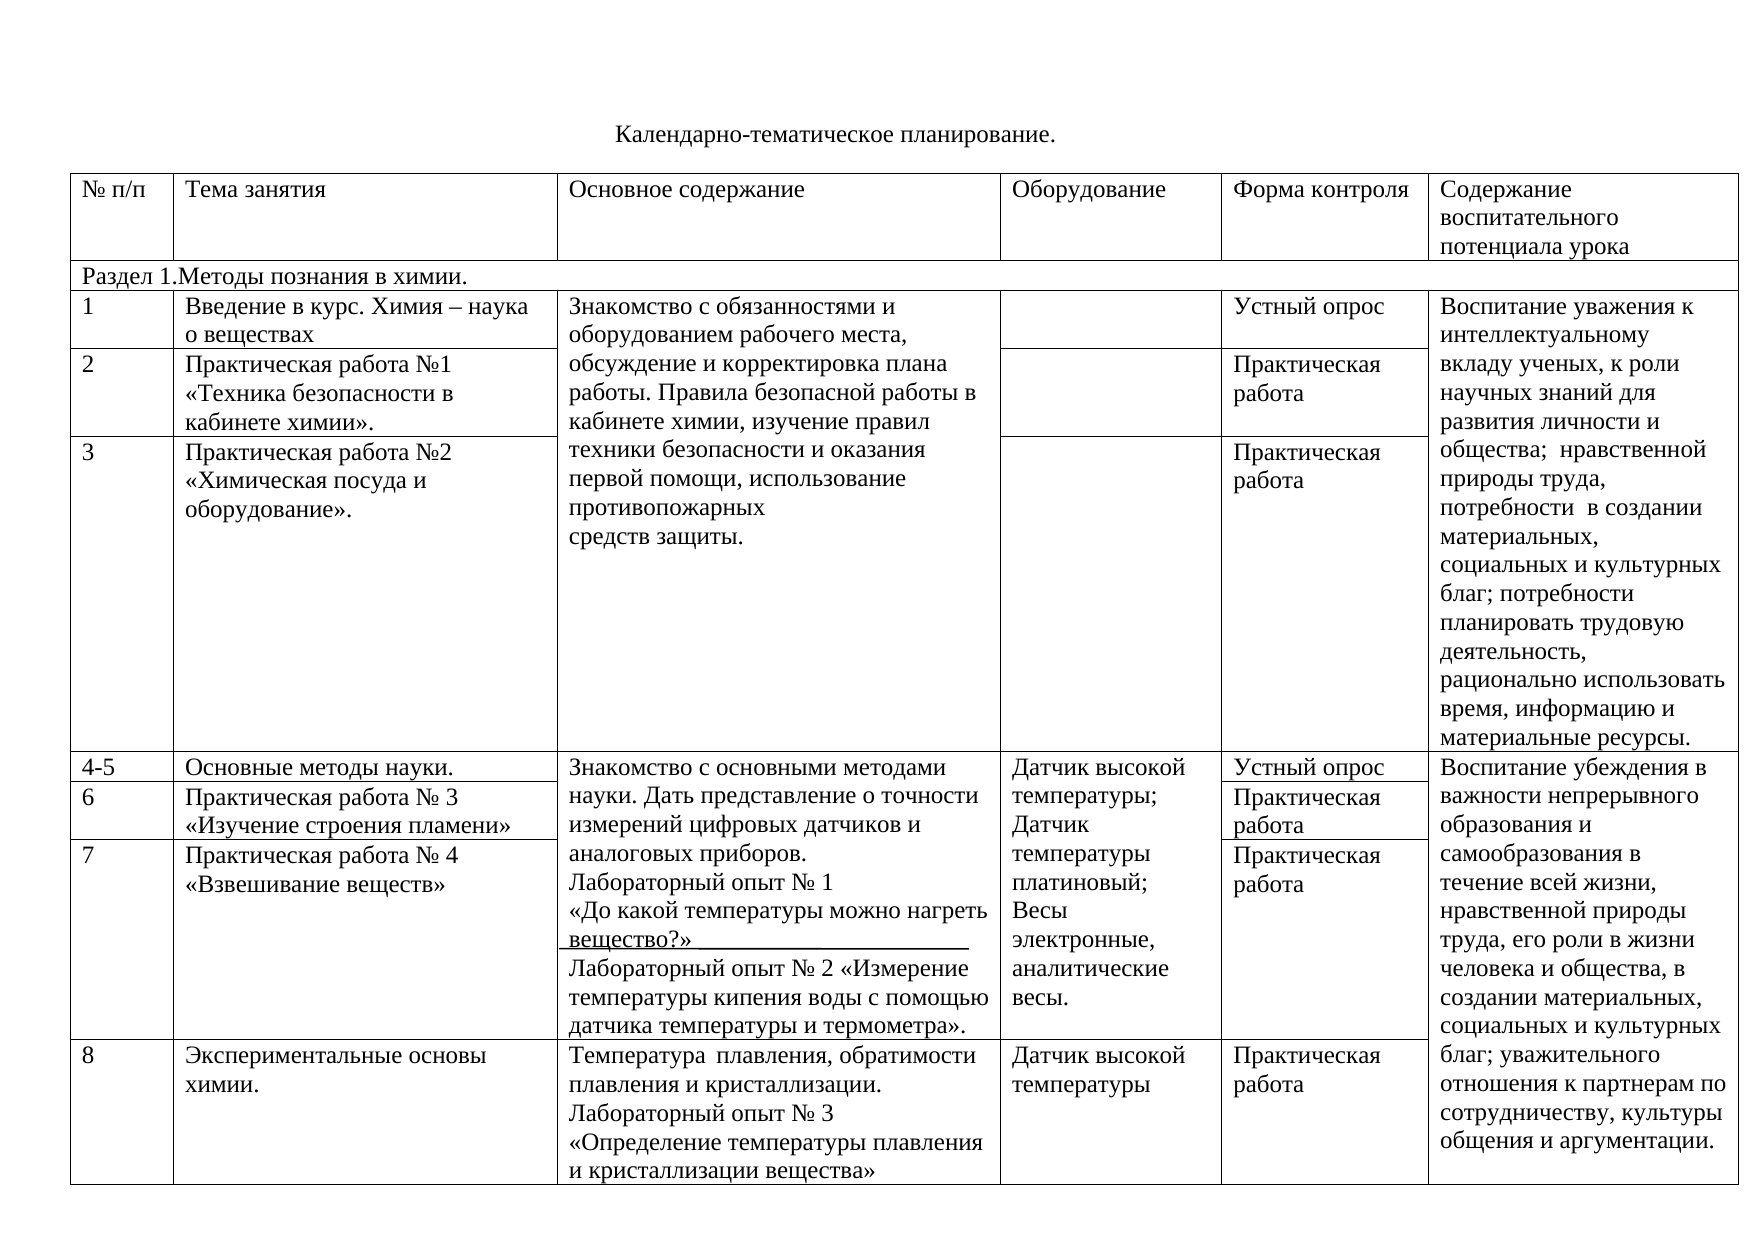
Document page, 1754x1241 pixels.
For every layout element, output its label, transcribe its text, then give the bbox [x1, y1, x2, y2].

table_cell Основные методы науки. [174, 752, 557, 781]
table_cell Знакомство с основными методами науки. Дать представление о точности измерений цифровых датчиков и аналоговых приборов. Лабораторный опыт № 1 «До какой температуры можно нагреть вещество?» Лабораторный опыт № 2 «Измерение температуры кипения воды с помощью датчика температуры и термометра». [558, 752, 1000, 1039]
table_cell 2 [71, 349, 173, 436]
table_cell Практическая работа [1222, 840, 1428, 1039]
table_header Основное содержание [558, 174, 1000, 260]
table_cell 6 [71, 782, 173, 839]
table_cell [1001, 437, 1221, 751]
table_cell [1001, 291, 1221, 348]
table_cell Устный опрос [1222, 752, 1428, 781]
table_cell Знакомство с обязанностями и оборудованием рабочего места, обсуждение и корректировка плана работы. Правила безопасной работы в кабинете химии, изучение правил техники безопасности и оказания первой помощи, использование противопожарных средств защиты. [558, 291, 1000, 751]
table_header Содержание воспитательного потенциала урока [1429, 174, 1738, 260]
table_cell Практическая работа № 3 «Изучение строения пламени» [174, 782, 557, 839]
text Календарно-тематическое планирование. [29, 119, 1642, 147]
table_cell [1001, 349, 1221, 436]
table_cell Практическая работа [1222, 1040, 1428, 1184]
table_cell 3 [71, 437, 173, 751]
table_cell Раздел 1.Методы познания в химии. [71, 261, 1738, 290]
table_cell Практическая работа [1222, 437, 1428, 751]
table_cell Воспитание уважения к интеллектуальному вкладу ученых, к роли научных знаний для развития личности и общества; нравственной природы труда, потребности в создании материальных, социальных и культурных благ; потребности планировать трудовую деятельность, рационально использовать время, информацию и материальные ресурсы. [1429, 291, 1738, 751]
table_header Тема занятия [174, 174, 557, 260]
table_cell 7 [71, 840, 173, 1039]
table_cell Датчик высокой температуры; Датчик температуры платиновый; Весы электронные, аналитические весы. [1001, 752, 1221, 1039]
table_cell Практическая работа [1222, 782, 1428, 839]
table_cell Температура плавления, обратимости плавления и кристаллизации. Лабораторный опыт № 3 «Определение температуры плавления и кристаллизации вещества» [558, 1040, 1000, 1184]
table_cell Устный опрос [1222, 291, 1428, 348]
table_header № п/п [71, 174, 173, 260]
table_header Форма контроля [1222, 174, 1428, 260]
table_cell Воспитание убеждения в важности непрерывного образования и самообразования в течение всей жизни, нравственной природы труда, его роли в жизни человека и общества, в создании материальных, социальных и культурных благ; уважительного отношения к партнерам по сотрудничеству, культуры общения и аргументации. [1429, 752, 1738, 1184]
table_cell 1 [71, 291, 173, 348]
table_cell Практическая работа № 4 «Взвешивание веществ» [174, 840, 557, 1039]
table_cell Датчик высокой температуры [1001, 1040, 1221, 1184]
table_cell Практическая работа [1222, 349, 1428, 436]
table_cell 8 [71, 1040, 173, 1184]
table_cell Введение в курс. Химия – наука о веществах [174, 291, 557, 348]
table_cell Практическая работа №1 «Техника безопасности в кабинете химии». [174, 349, 557, 436]
table_cell Практическая работа №2 «Химическая посуда и оборудование». [174, 437, 557, 751]
table_cell 4-5 [71, 752, 173, 781]
table_header Оборудование [1001, 174, 1221, 260]
table_cell Экспериментальные основы химии. [174, 1040, 557, 1184]
